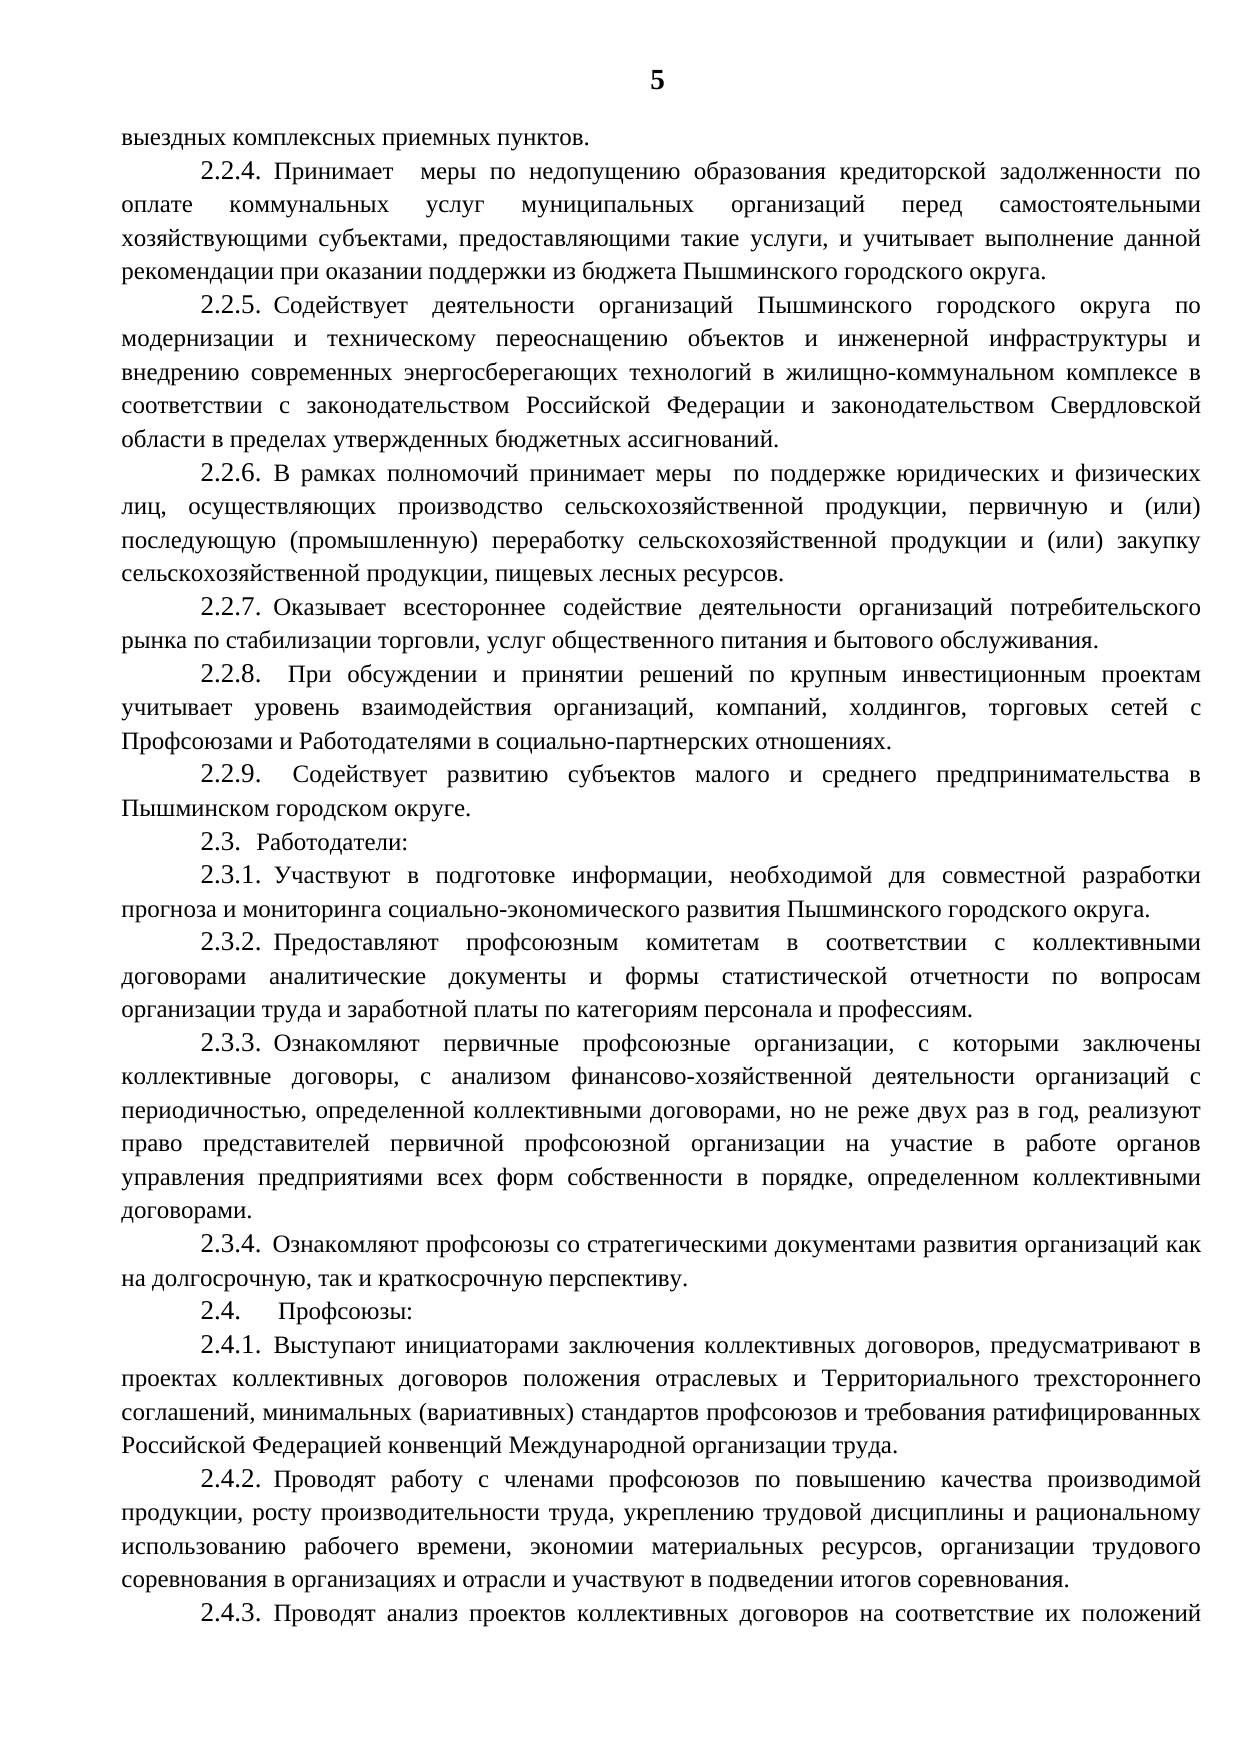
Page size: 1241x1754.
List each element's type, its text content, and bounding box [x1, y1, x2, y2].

list Содействует деятельности организаций Пышминского городского округа по модернизации и техническому переоснащению объектов и инженерной инфраструктуры и внедрению современных энергосберегающих технологий в жилищно-коммунальном комплексе в соответствии с законодательством Российской Федерации и законодательством Свердловской области в пределах утвержденных бюджетных ассигнований. [121, 286, 1202, 454]
list Предоставляют профсоюзным комитетам в соответствии с коллективными договорами аналитические документы и формы статистической отчетности по вопросам организации труда и заработной платы по категориям персонала и профессиям. [121, 924, 1202, 1024]
list Проводят работу с членами профсоюзов по повышению качества производимой продукции, росту производительности труда, укреплению трудовой дисциплины и рациональному использованию рабочего времени, экономии материальных ресурсов, организации трудового соревнования в организациях и отрасли и участвуют в подведении итогов соревнования. [121, 1460, 1202, 1594]
list Профсоюзы: [121, 1293, 1202, 1326]
list Принимает меры по недопущению образования кредиторской задолженности по оплате коммунальных услуг муниципальных организаций перед самостоятельными хозяйствующими субъектами, предоставляющими такие услуги, и учитывает выполнение данной рекомендации при оказании поддержки из бюджета Пышминского городского округа. [121, 152, 1202, 286]
list Ознакомляют профсоюзы со стратегическими документами развития организаций как на долгосрочную, так и краткосрочную перспективу. [121, 1226, 1202, 1293]
list Участвуют в подготовке информации, необходимой для совместной разработки прогноза и мониторинга социально-экономического развития Пышминского городского округа. [121, 857, 1202, 924]
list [121, 119, 1202, 152]
list Ознакомляют первичные профсоюзные организации, с которыми заключены коллективные договоры, с анализом финансово-хозяйственной деятельности организаций с периодичностью, определенной коллективными договорами, но не реже двух раз в год, реализуют право представителей первичной профсоюзной организации на участие в работе органов управления предприятиями всех форм собственности в порядке, определенном коллективными договорами. [121, 1024, 1202, 1226]
list В рамках полномочий принимает меры по поддержке юридических и физических лиц, осуществляющих производство сельскохозяйственной продукции, первичную и (или) последующую (промышленную) переработку сельскохозяйственной продукции и (или) закупку сельскохозяйственной продукции, пищевых лесных ресурсов. [121, 454, 1202, 588]
list При обсуждении и принятии решений по крупным инвестиционным проектам учитывает уровень взаимодействия организаций, компаний, холдингов, торговых сетей с Профсоюзами и Работодателями в социально-партнерских отношениях. [121, 655, 1202, 756]
list Работодатели: [121, 823, 1202, 857]
list Оказывает всестороннее содействие деятельности организаций потребительского рынка по стабилизации торговли, услуг общественного питания и бытового обслуживания. [121, 588, 1202, 655]
list Содействует развитию субъектов малого и среднего предпринимательства в Пышминском городском округе. [121, 756, 1202, 823]
list Выступают инициаторами заключения коллективных договоров, предусматривают в проектах коллективных договоров положения отраслевых и Территориального трехстороннего соглашений, минимальных (вариативных) стандартов профсоюзов и требования ратифицированных Российской Федерацией конвенций Международной организации труда. [121, 1326, 1202, 1460]
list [121, 1594, 1202, 1628]
